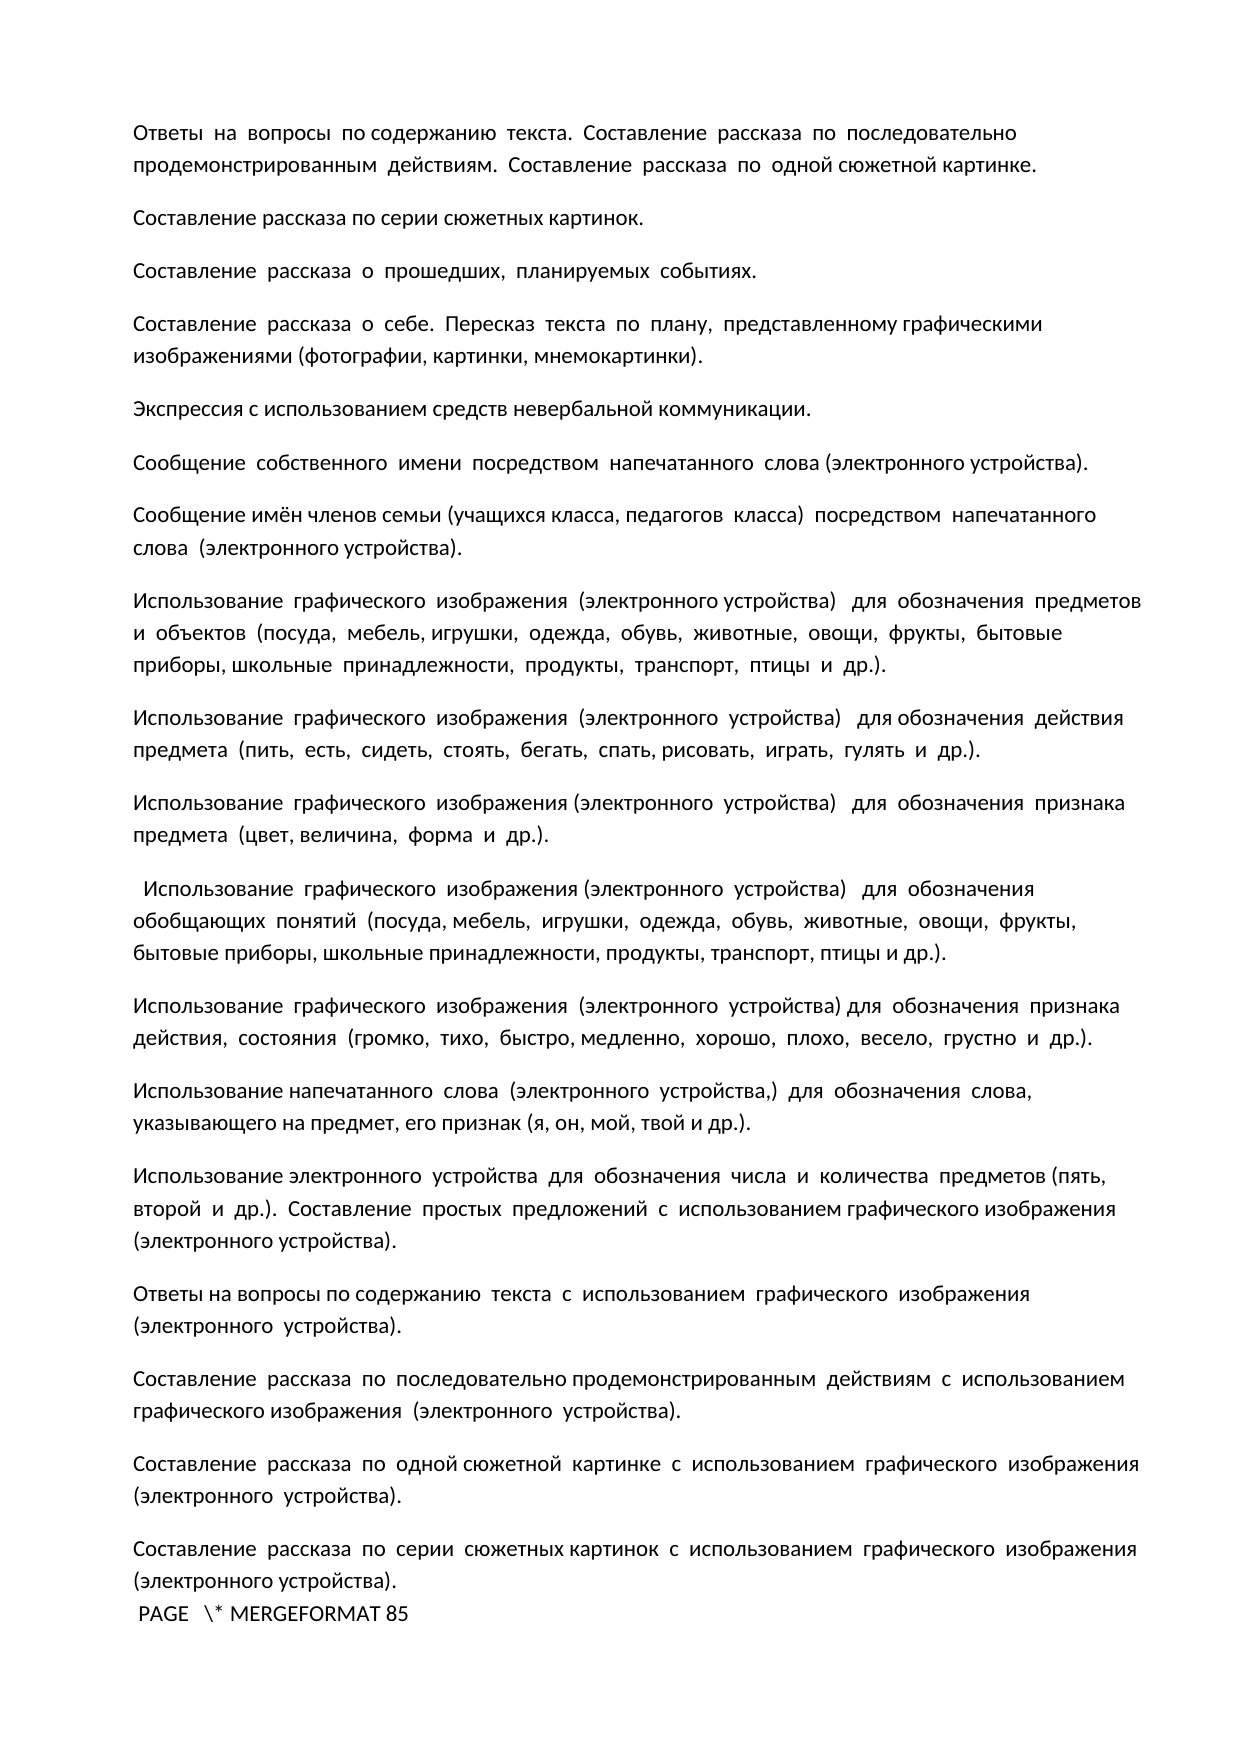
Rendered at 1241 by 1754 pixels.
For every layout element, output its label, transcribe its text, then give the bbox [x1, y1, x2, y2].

text Составление рассказа по серии сюжетных картинок. [133, 203, 1152, 231]
text Составление рассказа о себе. Пересказ текста по плану, представленному графическими изображениями (фотографии, картинки, мнемокартинки). [133, 309, 1152, 369]
text Использование графического изображения (электронного устройства) для обозначения признака предмета (цвет, величина, форма и др.). [133, 788, 1152, 849]
text Ответы на вопросы по содержанию текста с использованием графического изображения (электронного устройства). [133, 1279, 1152, 1339]
text Составление рассказа по серии сюжетных картинок с использованием графического изображения (электронного устройства). [133, 1534, 1152, 1595]
text Использование графического изображения (электронного устройства) для обозначения предметов и объектов (посуда, мебель, игрушки, одежда, обувь, животные, овощи, фрукты, бытовые приборы, школьные принадлежности, продукты, транспорт, птицы и др.). [133, 586, 1152, 678]
text Использование графического изображения (электронного устройства) для обозначения обобщающих понятий (посуда, мебель, игрушки, одежда, обувь, животные, овощи, фрукты, бытовые приборы, школьные принадлежности, продукты, транспорт, птицы и др.). [133, 874, 1152, 966]
text Сообщение имён членов семьи (учащихся класса, педагогов класса) посредством напечатанного слова (электронного устройства). [133, 501, 1152, 561]
text Использование графического изображения (электронного устройства) для обозначения признака действия, состояния (громко, тихо, быстро, медленно, хорошо, плохо, весело, грустно и др.). [133, 991, 1152, 1051]
text Использование графического изображения (электронного устройства) для обозначения действия предмета (пить, есть, сидеть, стоять, бегать, спать, рисовать, играть, гулять и др.). [133, 703, 1152, 763]
text Экспрессия с использованием средств невербальной коммуникации. [133, 394, 1152, 423]
text Сообщение собственного имени посредством напечатанного слова (электронного устройства). [133, 448, 1152, 476]
text Составление рассказа о прошедших, планируемых событиях. [133, 256, 1152, 284]
text Использование напечатанного слова (электронного устройства,) для обозначения слова, указывающего на предмет, его признак (я, он, мой, твой и др.). [133, 1076, 1152, 1136]
text Составление рассказа по последовательно продемонстрированным действиям с использованием графического изображения (электронного устройства). [133, 1364, 1152, 1424]
text Составление рассказа по одной сюжетной картинке с использованием графического изображения (электронного устройства). [133, 1449, 1152, 1509]
text Использование электронного устройства для обозначения числа и количества предметов (пять, второй и др.). Составление простых предложений с использованием графического изображения (электронного устройства). [133, 1161, 1152, 1254]
text Ответы на вопросы по содержанию текста. Составление рассказа по последовательно продемонстрированным действиям. Составление рассказа по одной сюжетной картинке. [133, 118, 1152, 178]
